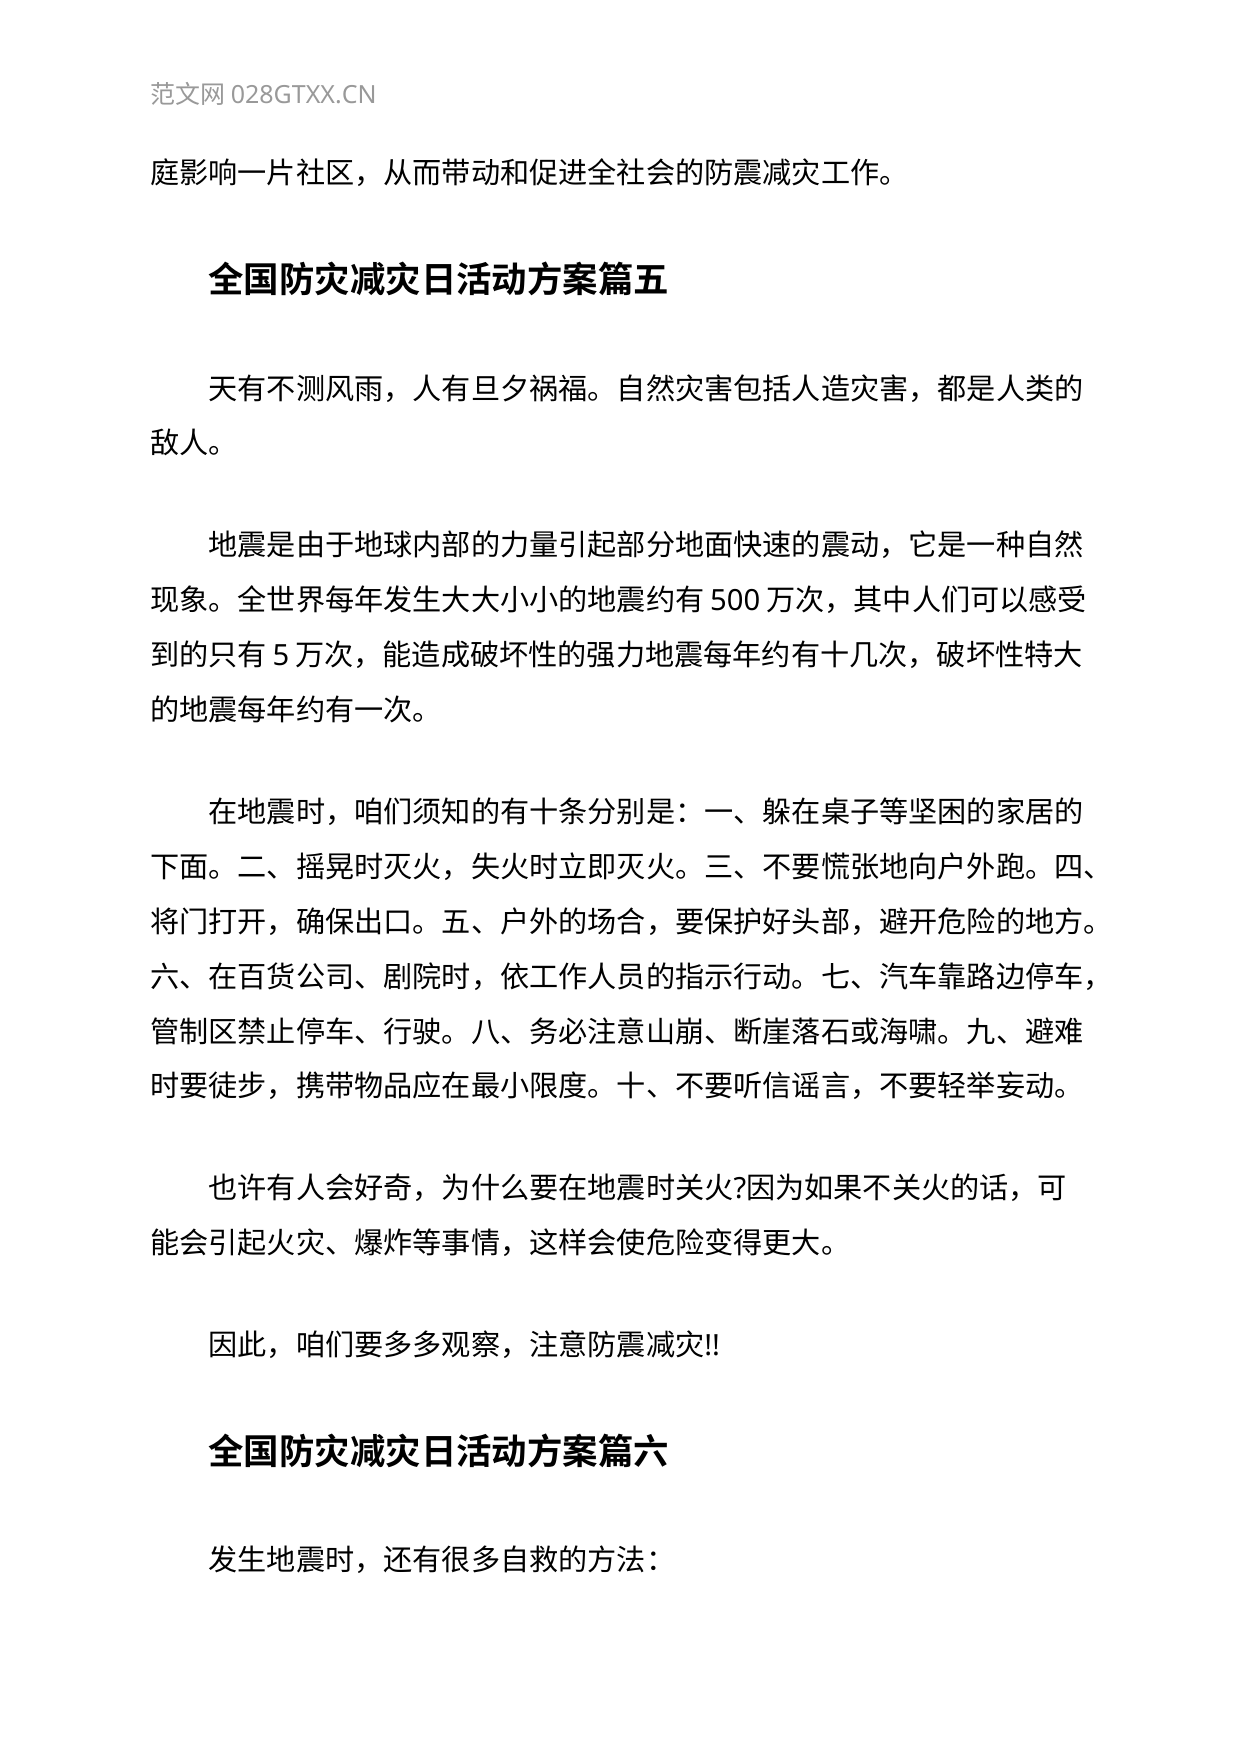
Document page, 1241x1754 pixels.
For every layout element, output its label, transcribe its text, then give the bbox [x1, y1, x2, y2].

text 全国防灾减灾日活动方案篇六 [150, 1423, 1090, 1475]
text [150, 150, 1090, 192]
text 天有不测风雨，人有旦夕祸福。自然灾害包括人造灾害，都是人类的敌人。 [150, 365, 1090, 462]
text 发生地震时，还有很多自救的方法： [150, 1537, 1090, 1579]
text 在地震时，咱们须知的有十条分别是：一、躲在桌子等坚困的家居的下面。二、摇晃时灭火，失火时立即灭火。三、不要慌张地向户外跑。四、将门打开，确保出口。五、户外的场合，要保护好头部，避开危险的地方。六、在百货公司、剧院时，依工作人员的指示行动。七、汽车靠路边停车，管制区禁止停车、行驶。八、务必注意山崩、断崖落石或海啸。九、避难时要徒步，携带物品应在最小限度。十、不要听信谣言，不要轻举妄动。 [150, 788, 1090, 1105]
text 全国防灾减灾日活动方案篇五 [150, 252, 1090, 303]
text 地震是由于地球内部的力量引起部分地面快速的震动，它是一种自然现象。全世界每年发生大大小小的地震约有500万次，其中人们可以感受到的只有5万次，能造成破坏性的强力地震每年约有十几次，破坏性特大的地震每年约有一次。 [150, 522, 1090, 729]
text 也许有人会好奇，为什么要在地震时关火?因为如果不关火的话，可能会引起火灾、爆炸等事情，这样会使危险变得更大。 [150, 1165, 1090, 1262]
text 因此，咱们要多多观察，注意防震减灾!! [150, 1322, 1090, 1364]
